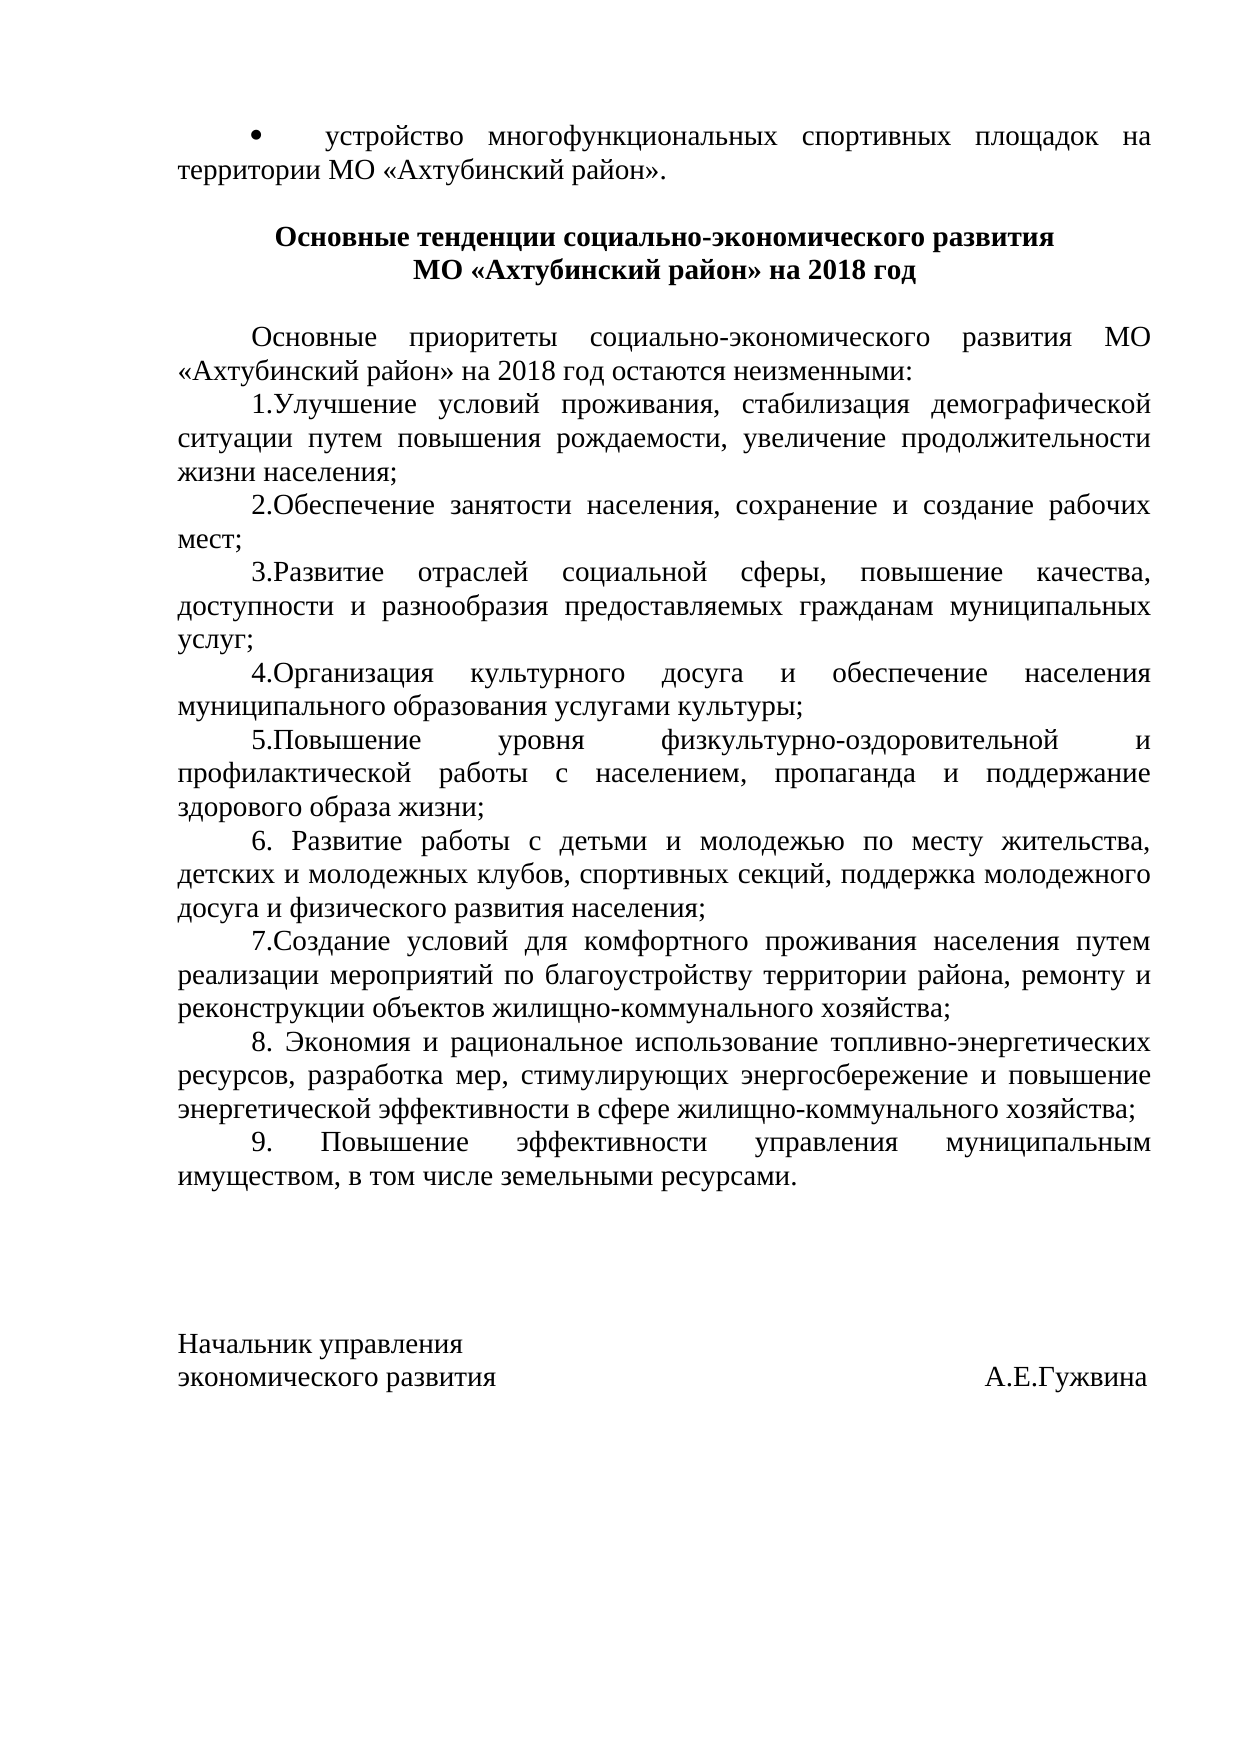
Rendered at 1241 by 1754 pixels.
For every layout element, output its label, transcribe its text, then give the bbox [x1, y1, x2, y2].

text 4.Организация культурного досуга и обеспечение населения муниципального образования услугами культуры; [177, 655, 1152, 722]
text экономического развития А.Е.Гужвина [177, 1359, 1152, 1393]
text 9. Повышение эффективности управления муниципальным имуществом, в том числе земельными ресурсами. [177, 1124, 1152, 1192]
text 1.Улучшение условий проживания, стабилизация демографической ситуации путем повышения рождаемости, увеличение продолжительности жизни населения; [177, 387, 1152, 487]
text Основные приоритеты социально-экономического развития МО «Ахтубинский район» на 2018 год остаются неизменными: [177, 319, 1152, 387]
text 2.Обеспечение занятости населения, сохранение и создание рабочих мест; [177, 487, 1152, 554]
text 5.Повышение уровня физкультурно-оздоровительной и профилактической работы с населением, пропаганда и поддержание здорового образа жизни; [177, 722, 1152, 823]
list устройство многофункциональных спортивных площадок на территории МО «Ахтубинский район». [177, 118, 1152, 185]
text МО «Ахтубинский район» на 2018 год [177, 252, 1152, 286]
text Начальник управления [177, 1326, 1152, 1359]
text 3.Развитие отраслей социальной сферы, повышение качества, доступности и разнообразия предоставляемых гражданам муниципальных услуг; [177, 554, 1152, 655]
text 6. Развитие работы с детьми и молодежью по месту жительства, детских и молодежных клубов, спортивных секций, поддержка молодежного досуга и физического развития населения; [177, 823, 1152, 923]
text 8. Экономия и рациональное использование топливно-энергетических ресурсов, разработка мер, стимулирующих энергосбережение и повышение энергетической эффективности в сфере жилищно-коммунального хозяйства; [177, 1024, 1152, 1124]
text Основные тенденции социально-экономического развития [177, 219, 1152, 252]
text 7.Создание условий для комфортного проживания населения путем реализации мероприятий по благоустройству территории района, ремонту и реконструкции объектов жилищно-коммунального хозяйства; [177, 923, 1152, 1024]
